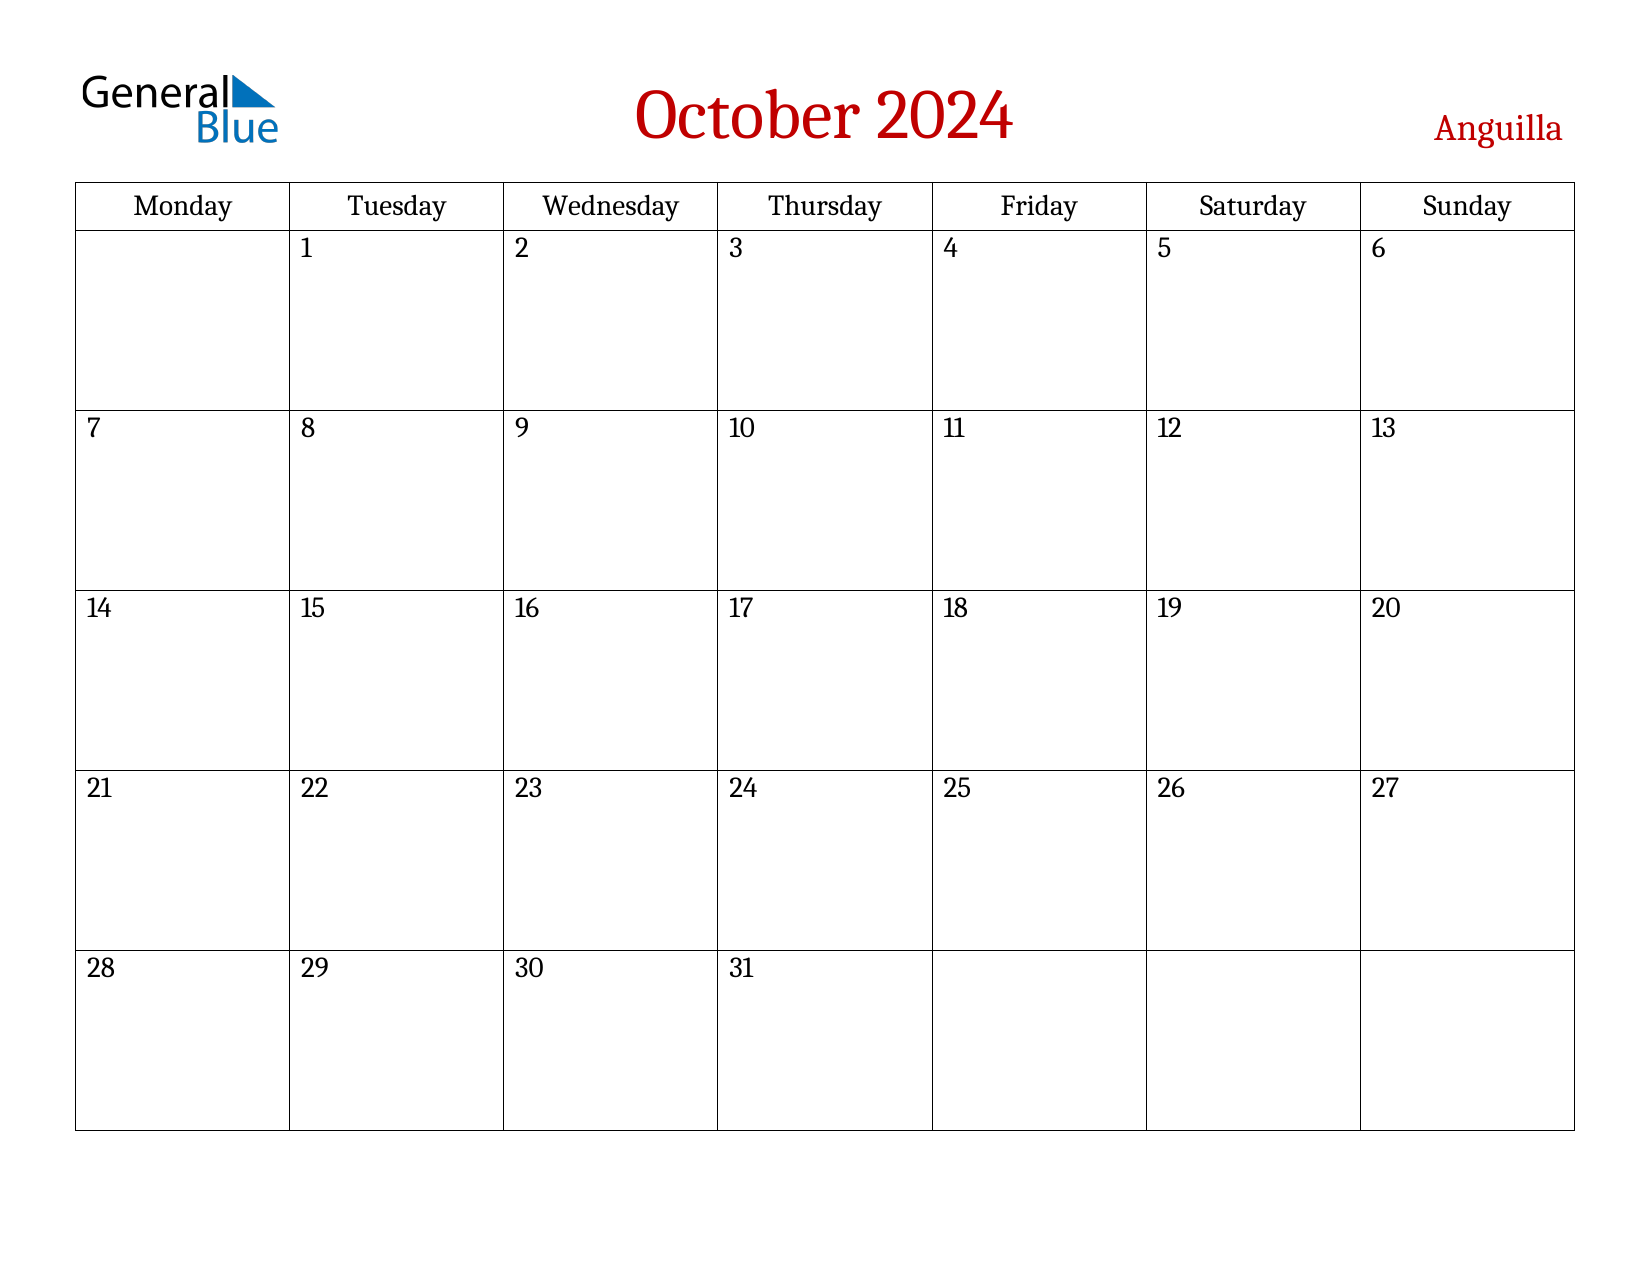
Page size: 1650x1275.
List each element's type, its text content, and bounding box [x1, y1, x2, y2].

picture [82, 75, 278, 143]
table_cell [1361, 805, 1574, 950]
table_cell 6 [1361, 231, 1574, 264]
table_cell [933, 625, 1146, 770]
table_cell [1147, 265, 1360, 410]
table_cell [504, 265, 717, 410]
table_cell Tuesday [290, 183, 503, 230]
table_cell Saturday [1147, 183, 1360, 230]
table_header Anguilla [1146, 75, 1574, 182]
table_cell [1361, 985, 1574, 1130]
table_cell [504, 625, 717, 770]
table_cell 5 [1147, 231, 1360, 264]
table_cell [1361, 625, 1574, 770]
table_cell 9 [504, 411, 717, 444]
table_cell 25 [933, 771, 1146, 805]
table_cell [290, 805, 503, 950]
table_cell [504, 805, 717, 950]
table_cell [718, 445, 932, 590]
table_cell 23 [504, 771, 717, 805]
table_cell [290, 625, 503, 770]
table_cell [76, 985, 289, 1130]
table_cell [290, 985, 503, 1130]
table_cell [1361, 445, 1574, 590]
table_cell 29 [290, 951, 503, 985]
table_cell [76, 805, 289, 950]
table_cell 26 [1147, 771, 1360, 805]
table_cell Wednesday [504, 183, 717, 230]
table_cell [76, 445, 289, 590]
table_cell [718, 985, 932, 1130]
table_cell 28 [76, 951, 289, 985]
table_cell [504, 445, 717, 590]
table_cell 21 [76, 771, 289, 805]
table_cell [76, 625, 289, 770]
table_cell 31 [718, 951, 932, 985]
table_cell [933, 985, 1146, 1130]
table_cell 11 [933, 411, 1146, 444]
table_cell 12 [1147, 411, 1360, 444]
table_cell [718, 805, 932, 950]
table_cell Thursday [718, 183, 932, 230]
table_cell [1361, 265, 1574, 410]
table_cell 15 [290, 591, 503, 625]
table_cell [1147, 625, 1360, 770]
table_cell 10 [718, 411, 932, 444]
table_cell 30 [504, 951, 717, 985]
table_cell [76, 265, 289, 410]
table_cell 2 [504, 231, 717, 264]
table_cell [1147, 805, 1360, 950]
table_cell 24 [718, 771, 932, 805]
table_cell 17 [718, 591, 932, 625]
table_cell 14 [76, 591, 289, 625]
table_cell 7 [76, 411, 289, 444]
table_header [76, 75, 503, 182]
table_cell 4 [933, 231, 1146, 264]
table_cell [718, 625, 932, 770]
table_cell [933, 805, 1146, 950]
table_cell 3 [718, 231, 932, 264]
table_cell 1 [290, 231, 503, 264]
table_cell [718, 265, 932, 410]
table_cell [1147, 985, 1360, 1130]
table_cell [933, 445, 1146, 590]
table_cell [1147, 951, 1360, 985]
table_cell 8 [290, 411, 503, 444]
table_cell Monday [76, 183, 289, 230]
table_header October 2024 [504, 75, 1146, 182]
table_cell [290, 265, 503, 410]
table_cell [76, 231, 289, 264]
table_cell 27 [1361, 771, 1574, 805]
table_cell [290, 445, 503, 590]
table_cell 18 [933, 591, 1146, 625]
table_cell 20 [1361, 591, 1574, 625]
table_cell [504, 985, 717, 1130]
table_cell 13 [1361, 411, 1574, 444]
table_cell [933, 265, 1146, 410]
table_cell 19 [1147, 591, 1360, 625]
table_cell Friday [933, 183, 1146, 230]
table_cell [1147, 445, 1360, 590]
table_cell [933, 951, 1146, 985]
table_cell Sunday [1361, 183, 1574, 230]
table_cell 22 [290, 771, 503, 805]
table_cell [1361, 951, 1574, 985]
table_cell 16 [504, 591, 717, 625]
